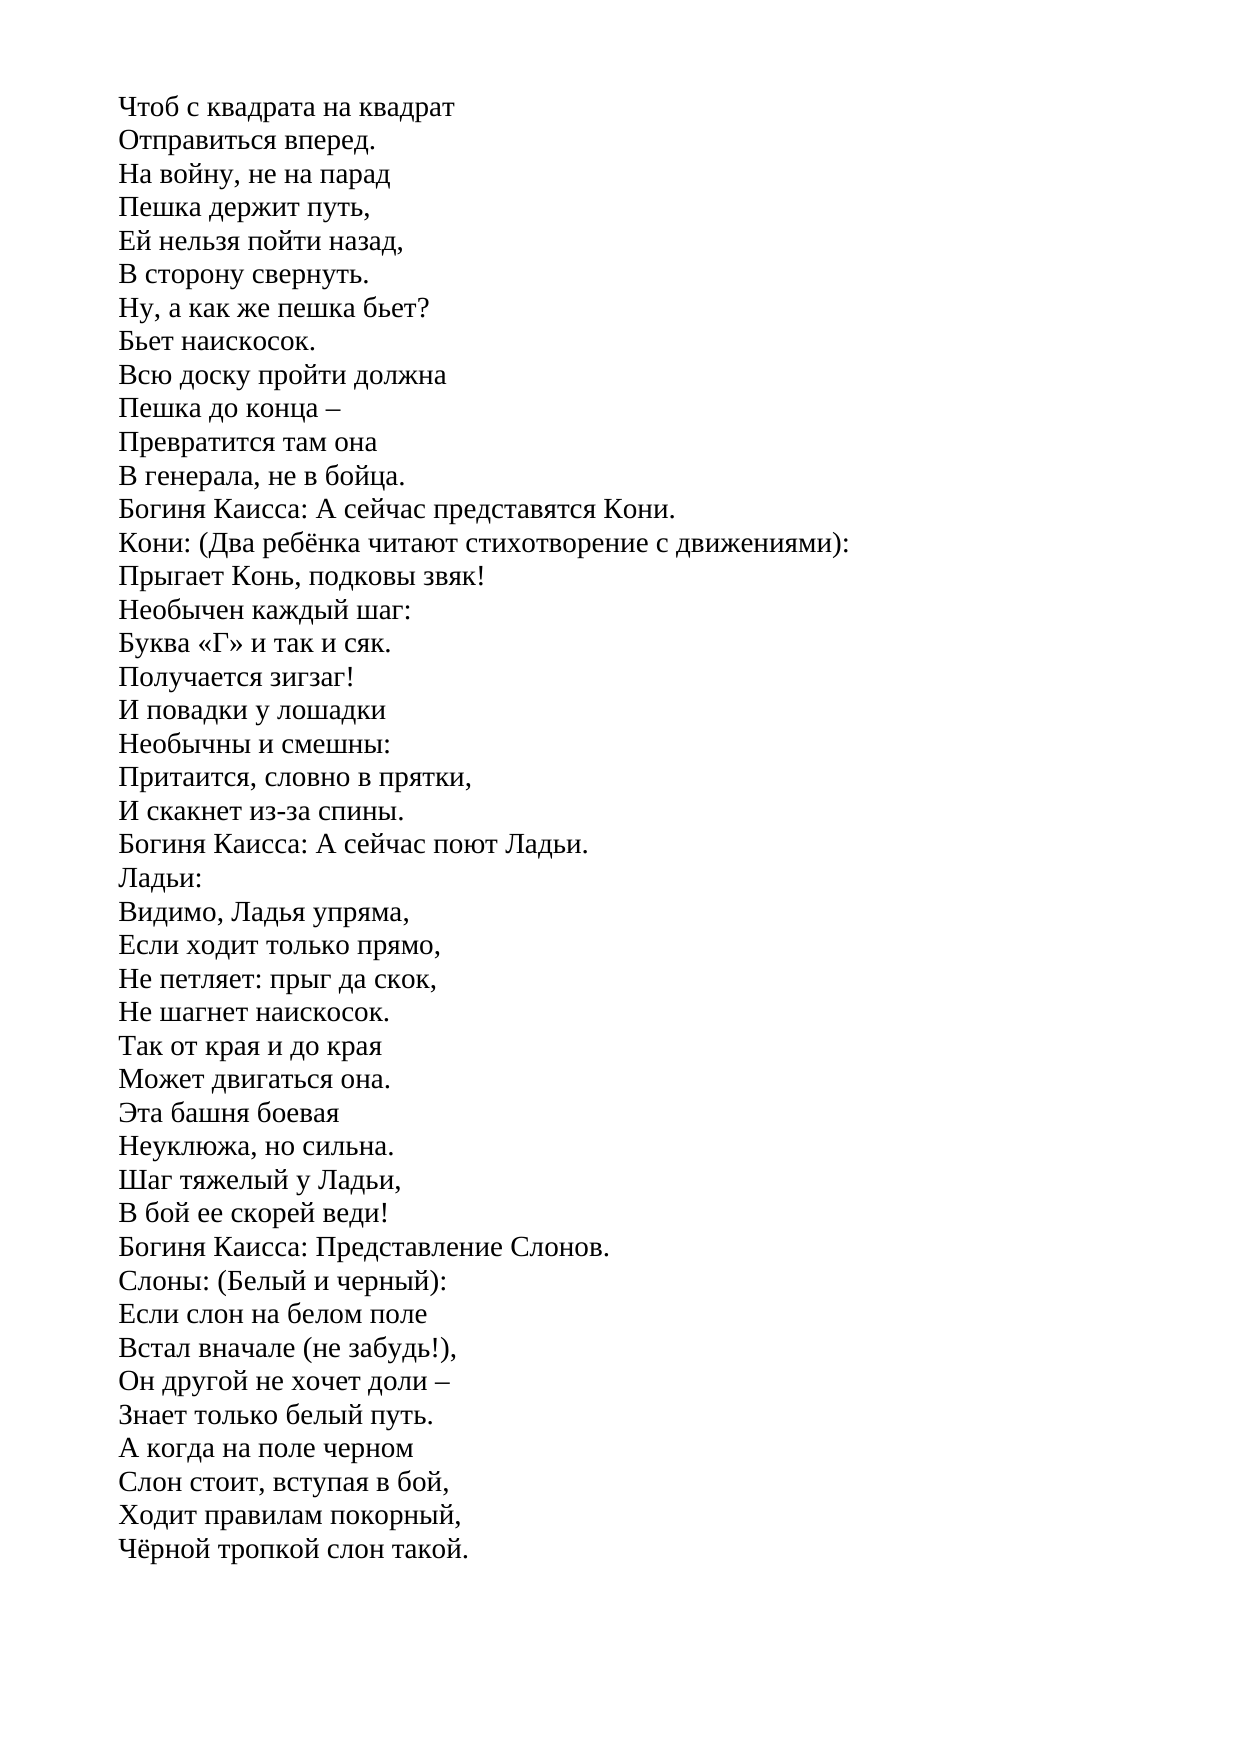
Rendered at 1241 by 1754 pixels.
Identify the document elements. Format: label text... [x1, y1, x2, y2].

text И скакнет из-за спины. [118, 793, 1152, 827]
text Встал вначале (не забудь!), [118, 1330, 1152, 1363]
text Шаг тяжелый у Ладьи, [118, 1162, 1152, 1196]
text Видимо, Ладья упряма, [118, 894, 1152, 927]
text Ладьи: [118, 860, 1152, 894]
text Неуклюжа, но сильна. [118, 1128, 1152, 1162]
text Если слон на белом поле [118, 1296, 1152, 1330]
text Кони: (Два ребёнка читают стихотворение с движениями): [118, 525, 1152, 558]
text Он другой не хочет доли – [118, 1363, 1152, 1397]
text На войну, не на парад [118, 156, 1152, 189]
text Ну, а как же пешка бьет? [118, 290, 1152, 323]
text Богиня Каисса: А сейчас поют Ладьи. [118, 827, 1152, 860]
text Притаится, словно в прятки, [118, 759, 1152, 793]
text А когда на поле черном [118, 1430, 1152, 1464]
text Слоны: (Белый и черный): [118, 1263, 1152, 1296]
text Чёрной тропкой слон такой. [118, 1531, 1152, 1564]
text Необычны и смешны: [118, 726, 1152, 759]
text Пешка держит путь, [118, 189, 1152, 223]
text Пешка до конца – [118, 391, 1152, 424]
text Эта башня боевая [118, 1095, 1152, 1128]
text Знает только белый путь. [118, 1397, 1152, 1430]
text Может двигаться она. [118, 1061, 1152, 1095]
text Превратится там она [118, 424, 1152, 458]
text Буква «Г» и так и сяк. [118, 625, 1152, 659]
text В бой ее скорей веди! [118, 1196, 1152, 1229]
text В сторону свернуть. [118, 256, 1152, 290]
text Получается зигзаг! [118, 659, 1152, 692]
text Если ходит только прямо, [118, 927, 1152, 961]
text Чтоб с квадрата на квадрат [118, 89, 1152, 122]
text Не шагнет наискосок. [118, 994, 1152, 1028]
text Отправиться вперед. [118, 122, 1152, 156]
text Ходит правилам покорный, [118, 1497, 1152, 1531]
text Всю доску пройти должна [118, 357, 1152, 391]
text Так от края и до края [118, 1028, 1152, 1061]
text Необычен каждый шаг: [118, 592, 1152, 625]
text Прыгает Конь, подковы звяк! [118, 558, 1152, 592]
text Слон стоит, вступая в бой, [118, 1464, 1152, 1497]
text Не петляет: прыг да скок, [118, 961, 1152, 994]
text Бьет наискосок. [118, 323, 1152, 357]
text И повадки у лошадки [118, 692, 1152, 726]
text В генерала, не в бойца. [118, 458, 1152, 491]
text Ей нельзя пойти назад, [118, 223, 1152, 256]
text Богиня Каисса: А сейчас представятся Кони. [118, 491, 1152, 525]
text Богиня Каисса: Представление Слонов. [118, 1229, 1152, 1263]
